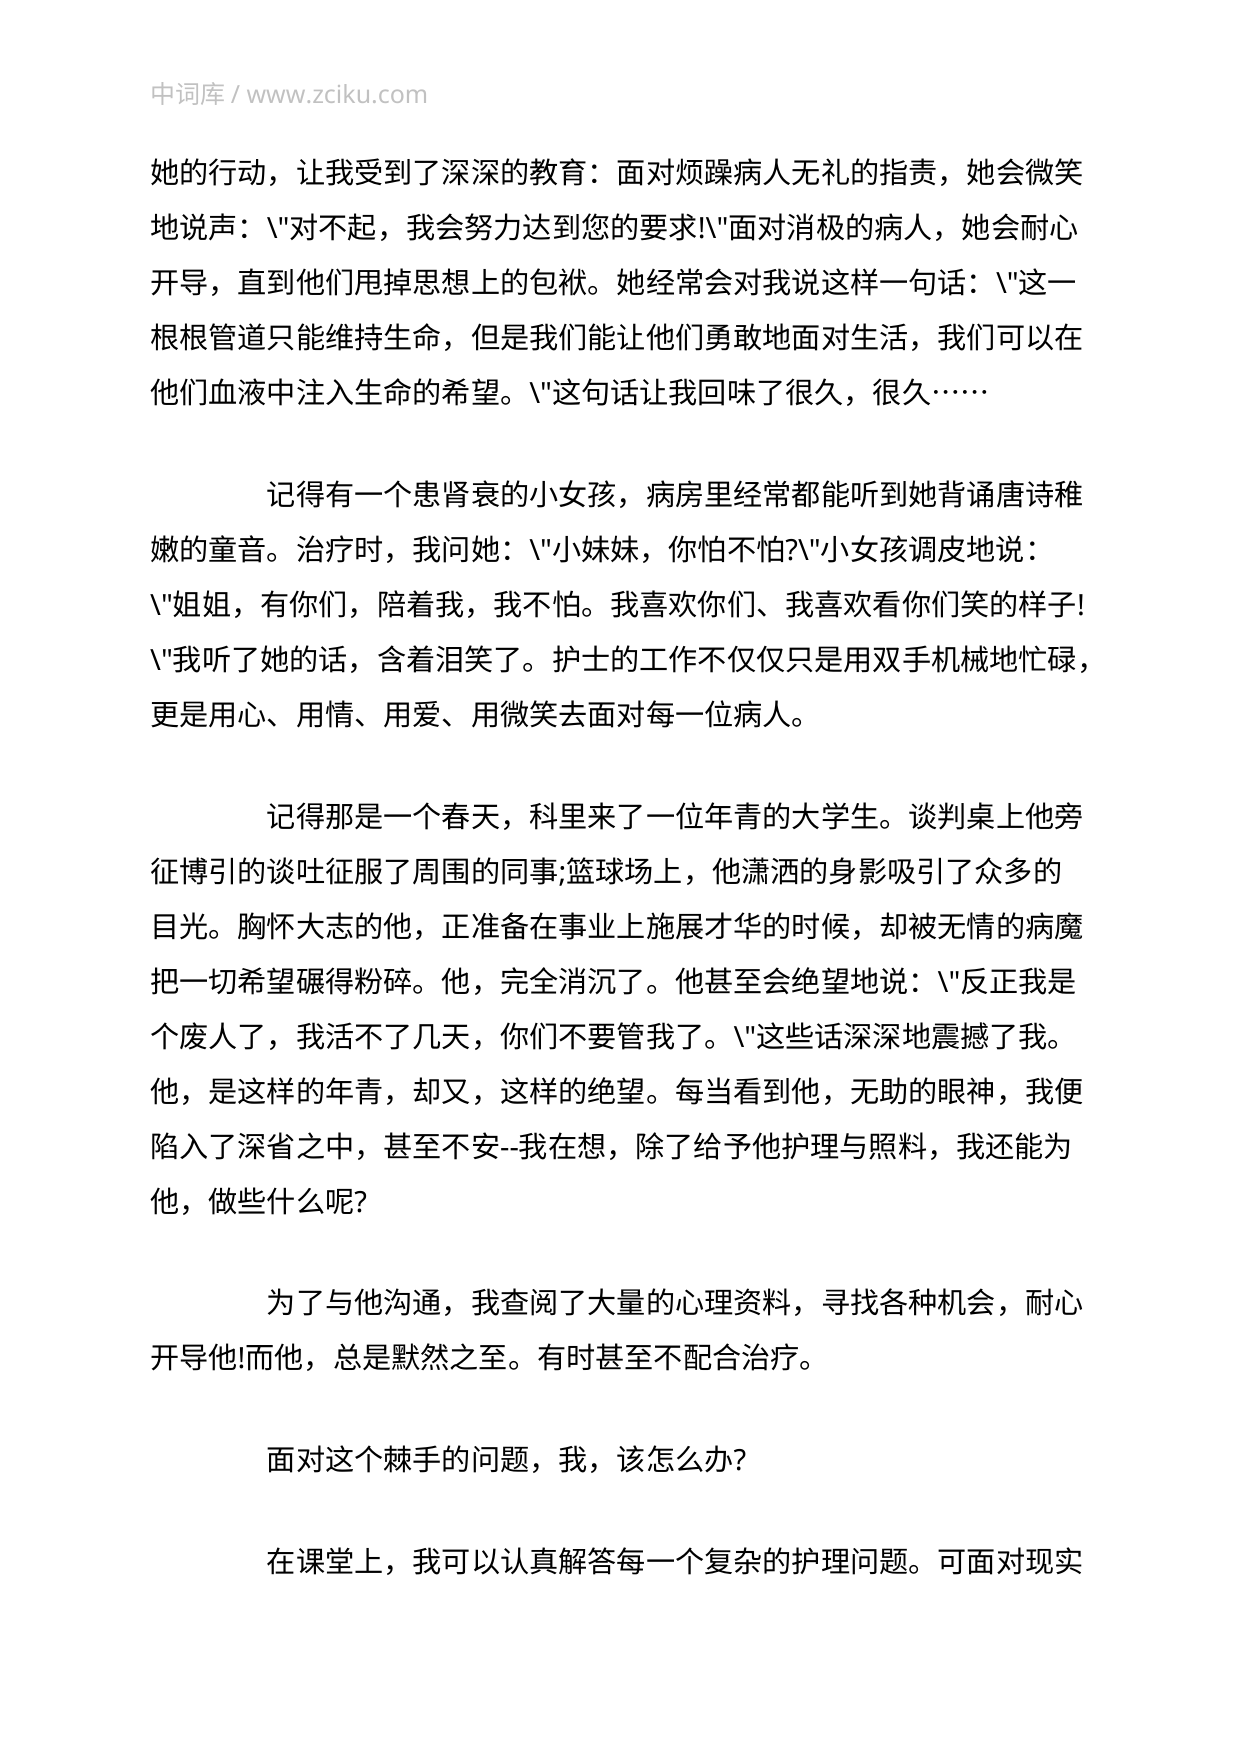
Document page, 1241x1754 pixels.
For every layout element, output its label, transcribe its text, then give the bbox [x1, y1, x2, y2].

text 记得有一个患肾衰的小女孩，病房里经常都能听到她背诵唐诗稚嫩的童音。治疗时，我问她：\"小妹妹，你怕不怕?\"小女孩调皮地说：\"姐姐，有你们，陪着我，我不怕。我喜欢你们、我喜欢看你们笑的样子!\"我听了她的话，含着泪笑了。护士的工作不仅仅只是用双手机械地忙碌，更是用心、用情、用爱、用微笑去面对每一位病人。 [150, 472, 1090, 734]
text 为了与他沟通，我查阅了大量的心理资料，寻找各种机会，耐心开导他!而他，总是默然之至。有时甚至不配合治疗。 [150, 1280, 1090, 1377]
text 面对这个棘手的问题，我，该怎么办? [150, 1437, 1090, 1479]
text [150, 150, 1090, 412]
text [150, 1539, 1090, 1581]
text 记得那是一个春天，科里来了一位年青的大学生。谈判桌上他旁征博引的谈吐征服了周围的同事;篮球场上，他潇洒的身影吸引了众多的目光。胸怀大志的他，正准备在事业上施展才华的时候，却被无情的病魔把一切希望碾得粉碎。他，完全消沉了。他甚至会绝望地说：\"反正我是个废人了，我活不了几天，你们不要管我了。\"这些话深深地震撼了我。他，是这样的年青，却又，这样的绝望。每当看到他，无助的眼神，我便陷入了深省之中，甚至不安--我在想，除了给予他护理与照料，我还能为他，做些什么呢? [150, 793, 1090, 1221]
